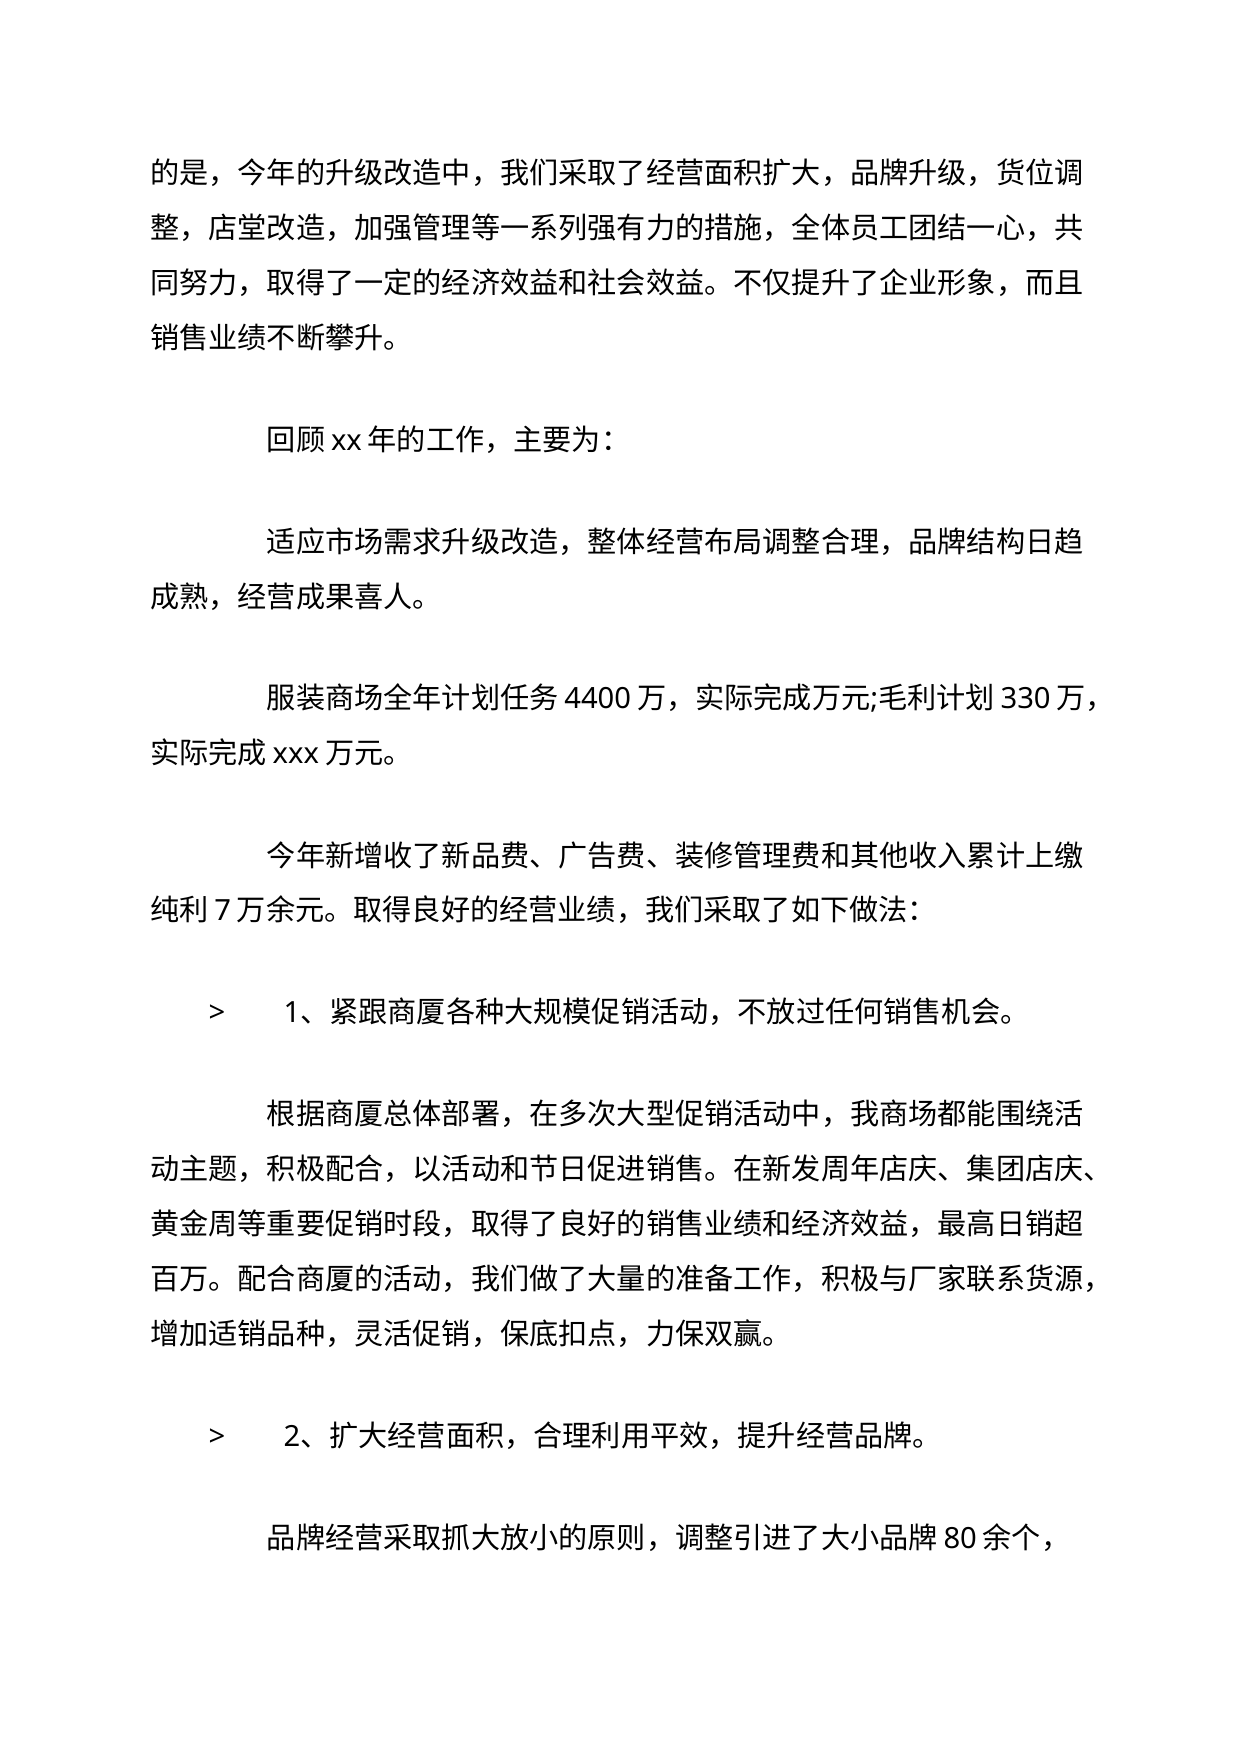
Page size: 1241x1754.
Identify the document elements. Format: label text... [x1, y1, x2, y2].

text > 1、紧跟商厦各种大规模促销活动，不放过任何销售机会。 [150, 989, 1090, 1031]
text 今年新增收了新品费、广告费、装修管理费和其他收入累计上缴纯利7万余元。取得良好的经营业绩，我们采取了如下做法： [150, 832, 1090, 929]
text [150, 1514, 1090, 1557]
text 服装商场全年计划任务4400万，实际完成万元;毛利计划330万，实际完成xxx万元。 [150, 675, 1090, 772]
text 回顾xx年的工作，主要为： [150, 416, 1090, 459]
text > 2、扩大经营面积，合理利用平效，提升经营品牌。 [150, 1412, 1090, 1455]
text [150, 150, 1090, 357]
text 适应市场需求升级改造，整体经营布局调整合理，品牌结构日趋成熟，经营成果喜人。 [150, 518, 1090, 616]
text 根据商厦总体部署，在多次大型促销活动中，我商场都能围绕活动主题，积极配合，以活动和节日促进销售。在新发周年店庆、集团店庆、黄金周等重要促销时段，取得了良好的销售业绩和经济效益，最高日销超百万。配合商厦的活动，我们做了大量的准备工作，积极与厂家联系货源，增加适销品种，灵活促销，保底扣点，力保双赢。 [150, 1091, 1090, 1353]
